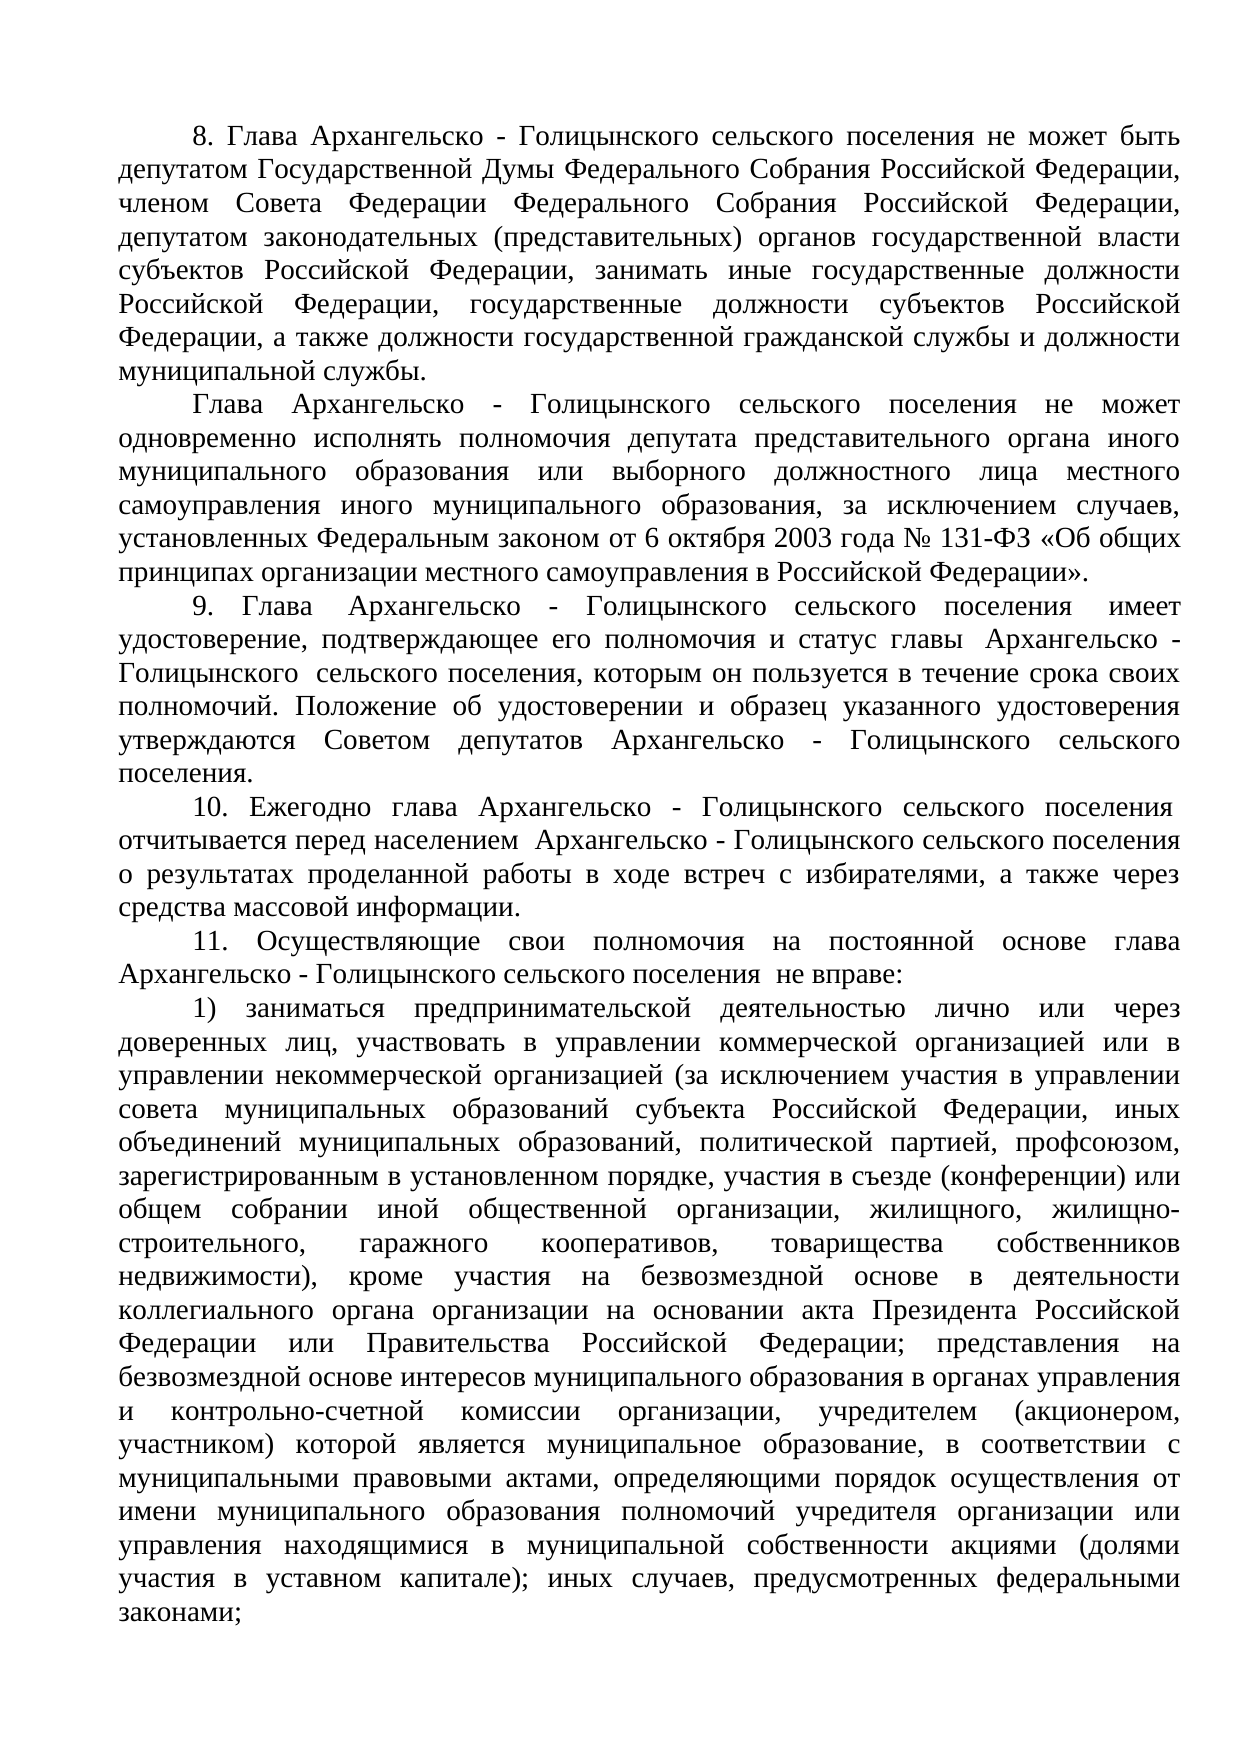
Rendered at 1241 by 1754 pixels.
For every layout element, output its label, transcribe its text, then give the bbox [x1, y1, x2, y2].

list 9. Глава Архангельско - Голицынского сельского поселения имеет удостоверение, подтверждающее его полномочия и статус главы Архангельско - Голицынского сельского поселения, которым он пользуется в течение срока своих полномочий. Положение об удостоверении и образец указанного удостоверения утверждаются Советом депутатов Архангельско - Голицынского сельского поселения. [118, 588, 1181, 789]
list 10. Ежегодно глава Архангельско - Голицынского сельского поселения отчитывается перед населением Архангельско - Голицынского сельского поселения о результатах проделанной работы в ходе встреч с избирателями, а также через средства массовой информации. [118, 789, 1181, 923]
list 11. Осуществляющие свои полномочия на постоянной основе глава Архангельско - Голицынского сельского поселения не вправе: [118, 923, 1181, 990]
list 8. Глава Архангельско - Голицынского сельского поселения не может быть депутатом Государственной Думы Федерального Собрания Российской Федерации, членом Совета Федерации Федерального Собрания Российской Федерации, депутатом законодательных (представительных) органов государственной власти субъектов Российской Федерации, занимать иные государственные должности Российской Федерации, государственные должности субъектов Российской Федерации, а также должности государственной гражданской службы и должности муниципальной службы. [118, 118, 1181, 386]
text Глава Архангельско - Голицынского сельского поселения не может одновременно исполнять полномочия депутата представительного органа иного муниципального образования или выборного должностного лица местного самоуправления иного муниципального образования, за исключением случаев, установленных Федеральным законом от 6 октября 2003 года № 131-ФЗ «Об общих принципах организации местного самоуправления в Российской Федерации». [118, 386, 1181, 588]
text 1) заниматься предпринимательской деятельностью лично или через доверенных лиц, участвовать в управлении коммерческой организацией или в управлении некоммерческой организацией (за исключением участия в управлении совета муниципальных образований субъекта Российской Федерации, иных объединений муниципальных образований, политической партией, профсоюзом, зарегистрированным в установленном порядке, участия в съезде (конференции) или общем собрании иной общественной организации, жилищного, жилищно-строительного, гаражного кооперативов, товарищества собственников недвижимости), кроме участия на безвозмездной основе в деятельности коллегиального органа организации на основании акта Президента Российской Федерации или Правительства Российской Федерации; представления на безвозмездной основе интересов муниципального образования в органах управления и контрольно-счетной комиссии организации, учредителем (акционером, участником) которой является муниципальное образование, в соответствии с муниципальными правовыми актами, определяющими порядок осуществления от имени муниципального образования полномочий учредителя организации или управления находящимися в муниципальной собственности акциями (долями участия в уставном капитале); иных случаев, предусмотренных федеральными законами; [118, 990, 1181, 1627]
